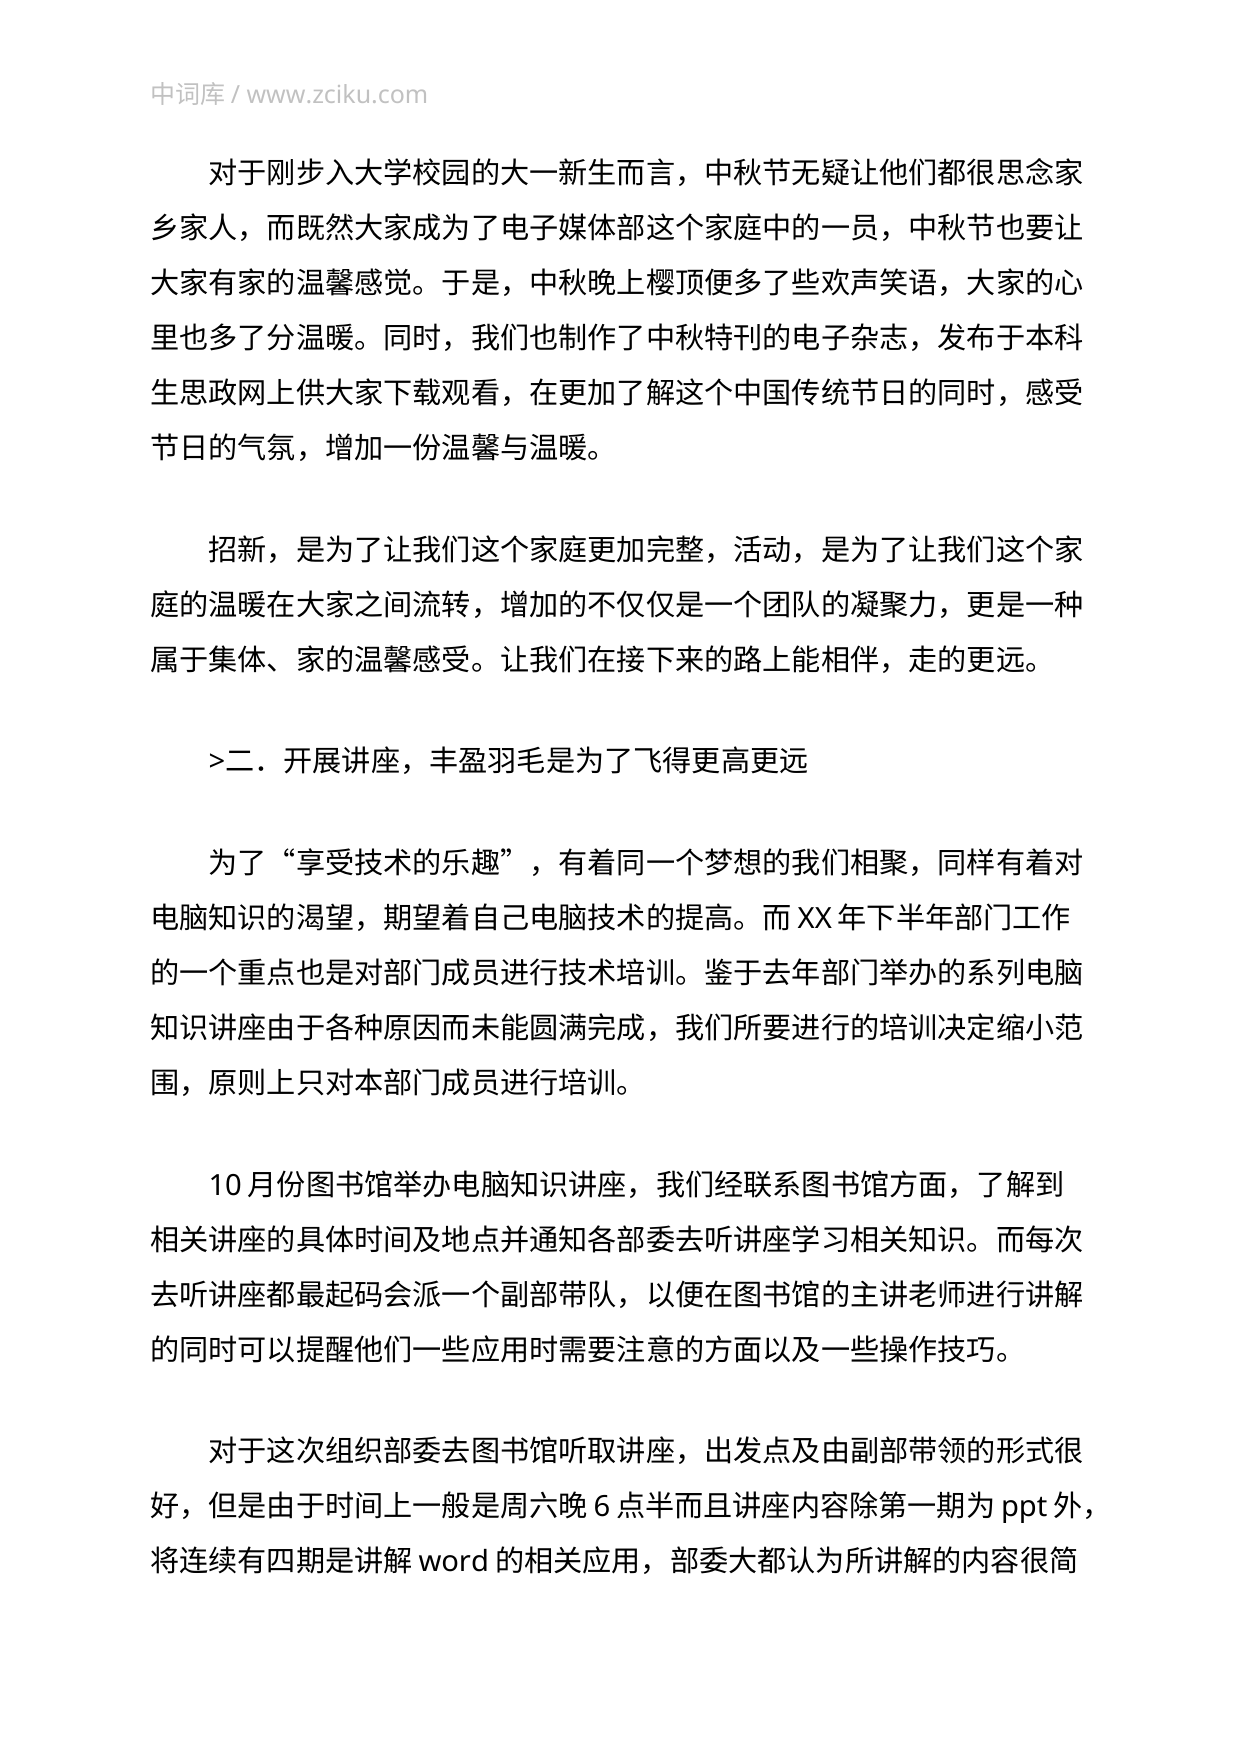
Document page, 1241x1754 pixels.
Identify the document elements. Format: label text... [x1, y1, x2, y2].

text >二．开展讲座，丰盈羽毛是为了飞得更高更远 [150, 738, 1090, 780]
text 招新，是为了让我们这个家庭更加完整，活动，是为了让我们这个家庭的温暖在大家之间流转，增加的不仅仅是一个团队的凝聚力，更是一种属于集体、家的温馨感受。让我们在接下来的路上能相伴，走的更远。 [150, 526, 1090, 678]
text 为了“享受技术的乐趣”，有着同一个梦想的我们相聚，同样有着对电脑知识的渴望，期望着自己电脑技术的提高。而XX年下半年部门工作的一个重点也是对部门成员进行技术培训。鉴于去年部门举办的系列电脑知识讲座由于各种原因而未能圆满完成，我们所要进行的培训决定缩小范围，原则上只对本部门成员进行培训。 [150, 840, 1090, 1102]
text 10月份图书馆举办电脑知识讲座，我们经联系图书馆方面，了解到相关讲座的具体时间及地点并通知各部委去听讲座学习相关知识。而每次去听讲座都最起码会派一个副部带队，以便在图书馆的主讲老师进行讲解的同时可以提醒他们一些应用时需要注意的方面以及一些操作技巧。 [150, 1161, 1090, 1368]
text 对于刚步入大学校园的大一新生而言，中秋节无疑让他们都很思念家乡家人，而既然大家成为了电子媒体部这个家庭中的一员，中秋节也要让大家有家的温馨感觉。于是，中秋晚上樱顶便多了些欢声笑语，大家的心里也多了分温暖。同时，我们也制作了中秋特刊的电子杂志，发布于本科生思政网上供大家下载观看，在更加了解这个中国传统节日的同时，感受节日的气氛，增加一份温馨与温暖。 [150, 150, 1090, 467]
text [150, 1428, 1090, 1580]
